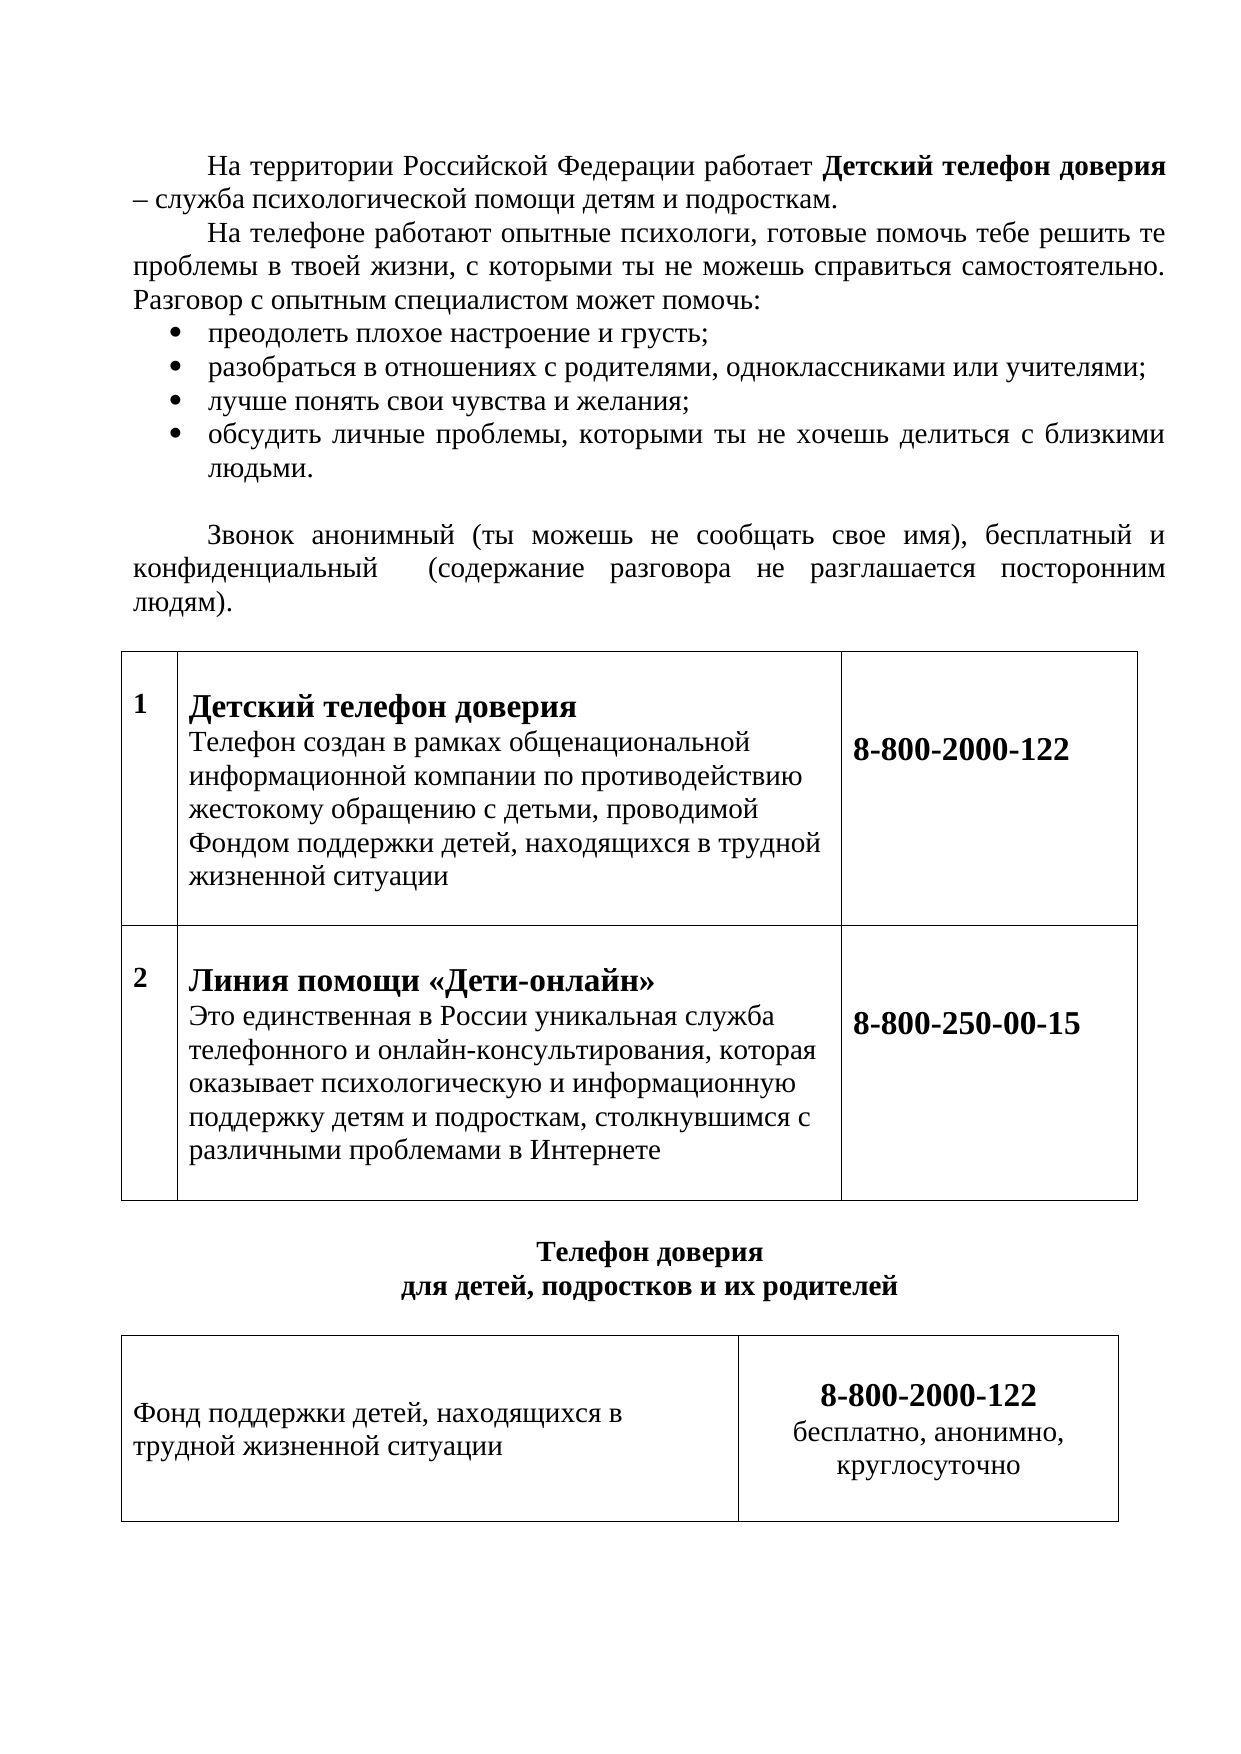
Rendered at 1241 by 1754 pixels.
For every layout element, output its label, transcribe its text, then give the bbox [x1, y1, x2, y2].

table_header 1 [122, 652, 177, 925]
table_header Фонд поддержки детей, находящихся в трудной жизненной ситуации [122, 1336, 738, 1521]
list разобраться в отношениях с родителями, одноклассниками или учителями; [170, 349, 1167, 383]
table_cell 8-800-250-00-15 [842, 926, 1137, 1199]
text Телефон доверия [133, 1234, 1167, 1268]
list преодолеть плохое настроение и грусть; [170, 315, 1167, 349]
table_header 8-800-2000-122 [842, 652, 1137, 925]
table_cell Линия помощи «Дети-онлайн» Это единственная в России уникальная служба телефонного и онлайн-консультирования, которая оказывает психологическую и информационную поддержку детям и подросткам, столкнувшимся с различными проблемами в Интернете [178, 926, 841, 1199]
text На территории Российской Федерации работает Детский телефон доверия – служба психологической помощи детям и подросткам. [133, 148, 1167, 215]
list лучше понять свои чувства и желания; [170, 383, 1167, 416]
table_header 8-800-2000-122 бесплатно, анонимно, круглосуточно [739, 1336, 1118, 1521]
table_header Детский телефон доверия Телефон создан в рамках общенациональной информационной компании по противодействию жестокому обращению с детьми, проводимой Фондом поддержки детей, находящихся в трудной жизненной ситуации [178, 652, 841, 925]
text На телефоне работают опытные психологи, готовые помочь тебе решить те проблемы в твоей жизни, с которыми ты не можешь справиться самостоятельно. Разговор с опытным специалистом может помочь: [133, 215, 1167, 315]
table_cell 2 [122, 926, 177, 1199]
text Звонок анонимный (ты можешь не сообщать свое имя), бесплатный и конфиденциальный (содержание разговора не разглашается посторонним людям). [133, 517, 1167, 618]
text для детей, подростков и их родителей [133, 1268, 1167, 1301]
list обсудить личные проблемы, которыми ты не хочешь делиться с близкими людьми. [170, 416, 1167, 483]
